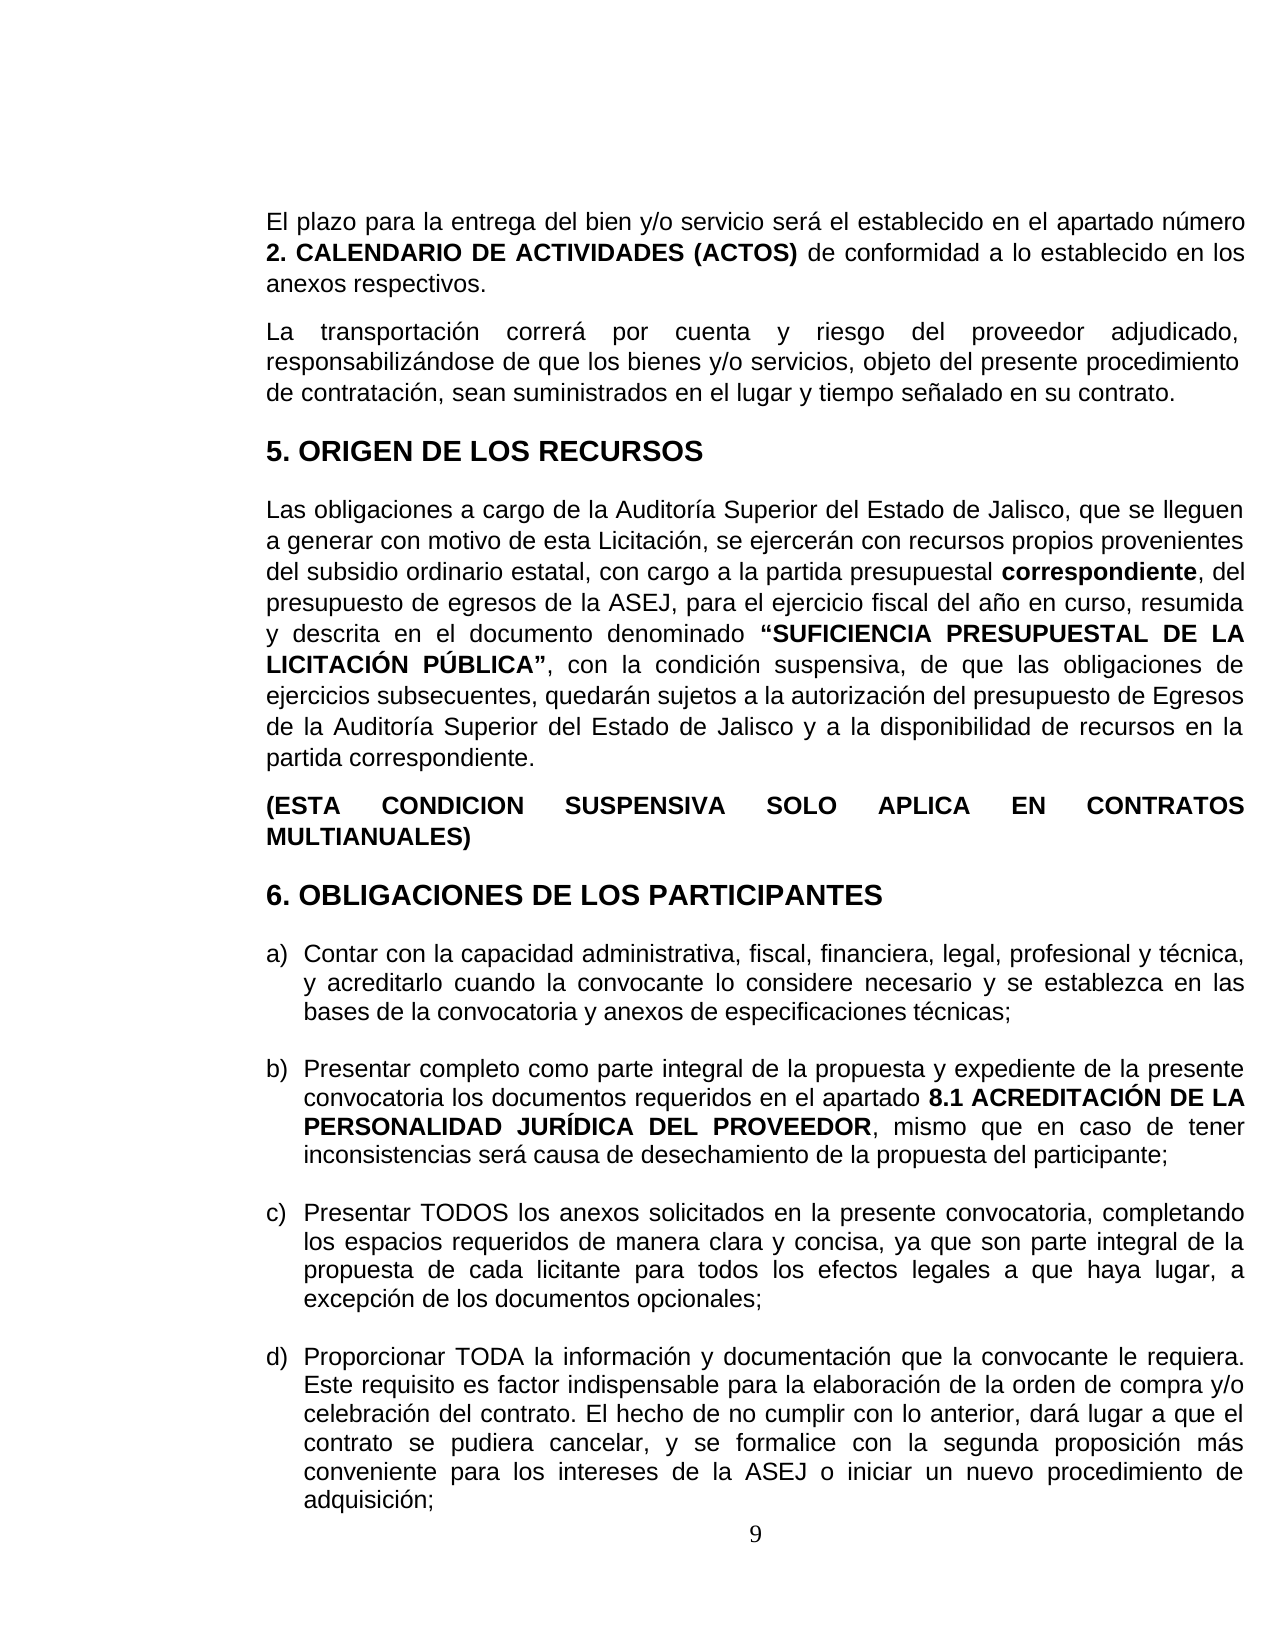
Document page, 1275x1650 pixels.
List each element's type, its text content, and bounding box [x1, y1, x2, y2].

text Las obligaciones a cargo de la Auditoría Superior del Estado de Jalisco, que se lleguen a generar con motivo de esta Licitación, se ejercerán con recursos propios provenientes del subsidio ordinario estatal, con cargo a la partida presupuestal correspondiente, del presupuesto de egresos de la ASEJ, para el ejercicio fiscal del año en curso, resumida y descrita en el documento denominado “SUFICIENCIA PRESUPUESTAL DE LA LICITACIÓN PÚBLICA”, con la condición suspensiva, de que las obligaciones de ejercicios subsecuentes, quedarán sujetos a la autorización del presupuesto de Egresos de la Auditoría Superior del Estado de Jalisco y a la disponibilidad de recursos en la partida correspondiente. [266, 495, 1245, 772]
list Presentar TODOS los anexos solicitados en la presente convocatoria, completando los espacios requeridos de manera clara y concisa, ya que son parte integral de la propuesta de cada licitante para todos los efectos legales a que haya lugar, a excepción de los documentos opcionales; [266, 1198, 1245, 1313]
list Proporcionar TODA la información y documentación que la convocante le requiera. Este requisito es factor indispensable para la elaboración de la orden de compra y/o celebración del contrato. El hecho de no cumplir con lo anterior, dará lugar a que el contrato se pudiera cancelar, y se formalice con la segunda proposición más conveniente para los intereses de la ASEJ o iniciar un nuevo procedimiento de adquisición; [266, 1342, 1245, 1514]
list Presentar completo como parte integral de la propuesta y expediente de la presente convocatoria los documentos requeridos en el apartado 8.1 ACREDITACIÓN DE LA PERSONALIDAD JURÍDICA DEL PROVEEDOR, mismo que en caso de tener inconsistencias será causa de desechamiento de la propuesta del participante; [266, 1054, 1245, 1169]
text (ESTA CONDICION SUSPENSIVA SOLO APLICA EN CONTRATOS MULTIANUALES) [266, 791, 1245, 851]
text El plazo para la entrega del bien y/o servicio será el establecido en el apartado número 2. CALENDARIO DE ACTIVIDADES (ACTOS) de conformidad a lo establecido en los anexos respectivos. [266, 207, 1245, 298]
text La transportación correrá por cuenta y riesgo del proveedor adjudicado, responsabilizándose de que los bienes y/o servicios, objeto del presente procedimiento de contratación, sean suministrados en el lugar y tiempo señalado en su contrato. [266, 317, 1239, 407]
list Contar con la capacidad administrativa, fiscal, financiera, legal, profesional y técnica, y acreditarlo cuando la convocante lo considere necesario y se establezca en las bases de la convocatoria y anexos de especificaciones técnicas; [266, 939, 1245, 1025]
subtitle 5. ORIGEN DE LOS RECURSOS [266, 434, 1245, 467]
subtitle 6. OBLIGACIONES DE LOS PARTICIPANTES [266, 878, 1245, 912]
